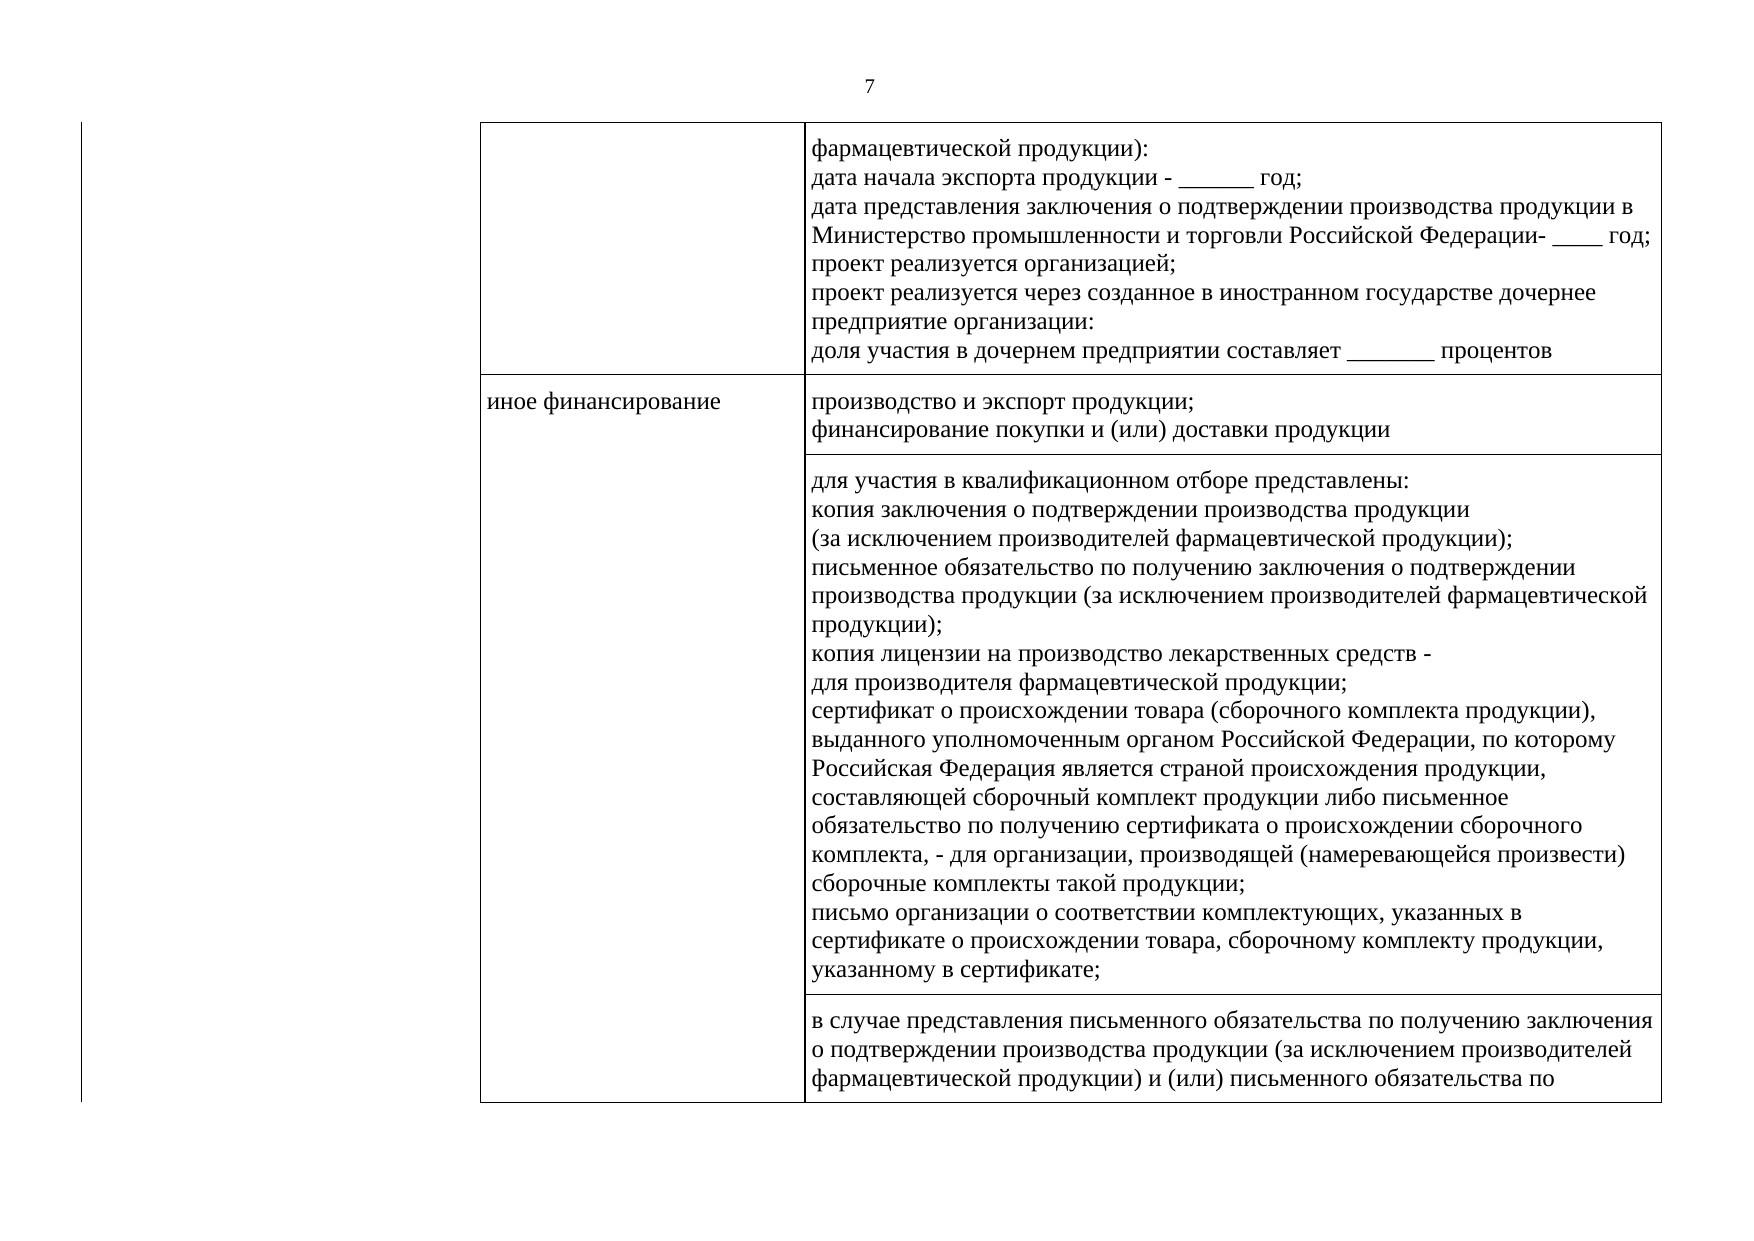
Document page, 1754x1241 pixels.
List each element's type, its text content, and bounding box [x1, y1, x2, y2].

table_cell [806, 123, 1661, 374]
table_cell иное финансирование [481, 375, 804, 1102]
table_cell производство и экспорт продукции; финансирование покупки и (или) доставки продукции [806, 375, 1661, 454]
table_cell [806, 995, 1661, 1102]
table_cell для участия в квалификационном отборе представлены: копия заключения о подтверждении производства продукции (за исключением производителей фармацевтической продукции); письменное обязательство по получению заключения о подтверждении производства продукции (за исключением производителей фармацевтической продукции); копия лицензии на производство лекарственных средств - для производителя фармацевтической продукции; сертификат о происхождении товара (сборочного комплекта продукции), выданного уполномоченным органом Российской Федерации, по которому Российская Федерация является страной происхождения продукции, составляющей сборочный комплект продукции либо письменное обязательство по получению сертификата о происхождении сборочного комплекта, - для организации, производящей (намеревающейся произвести) сборочные комплекты такой продукции; письмо организации о соответствии комплектующих, указанных в сертификате о происхождении товара, сборочному комплекту продукции, указанному в сертификате; [806, 455, 1661, 994]
